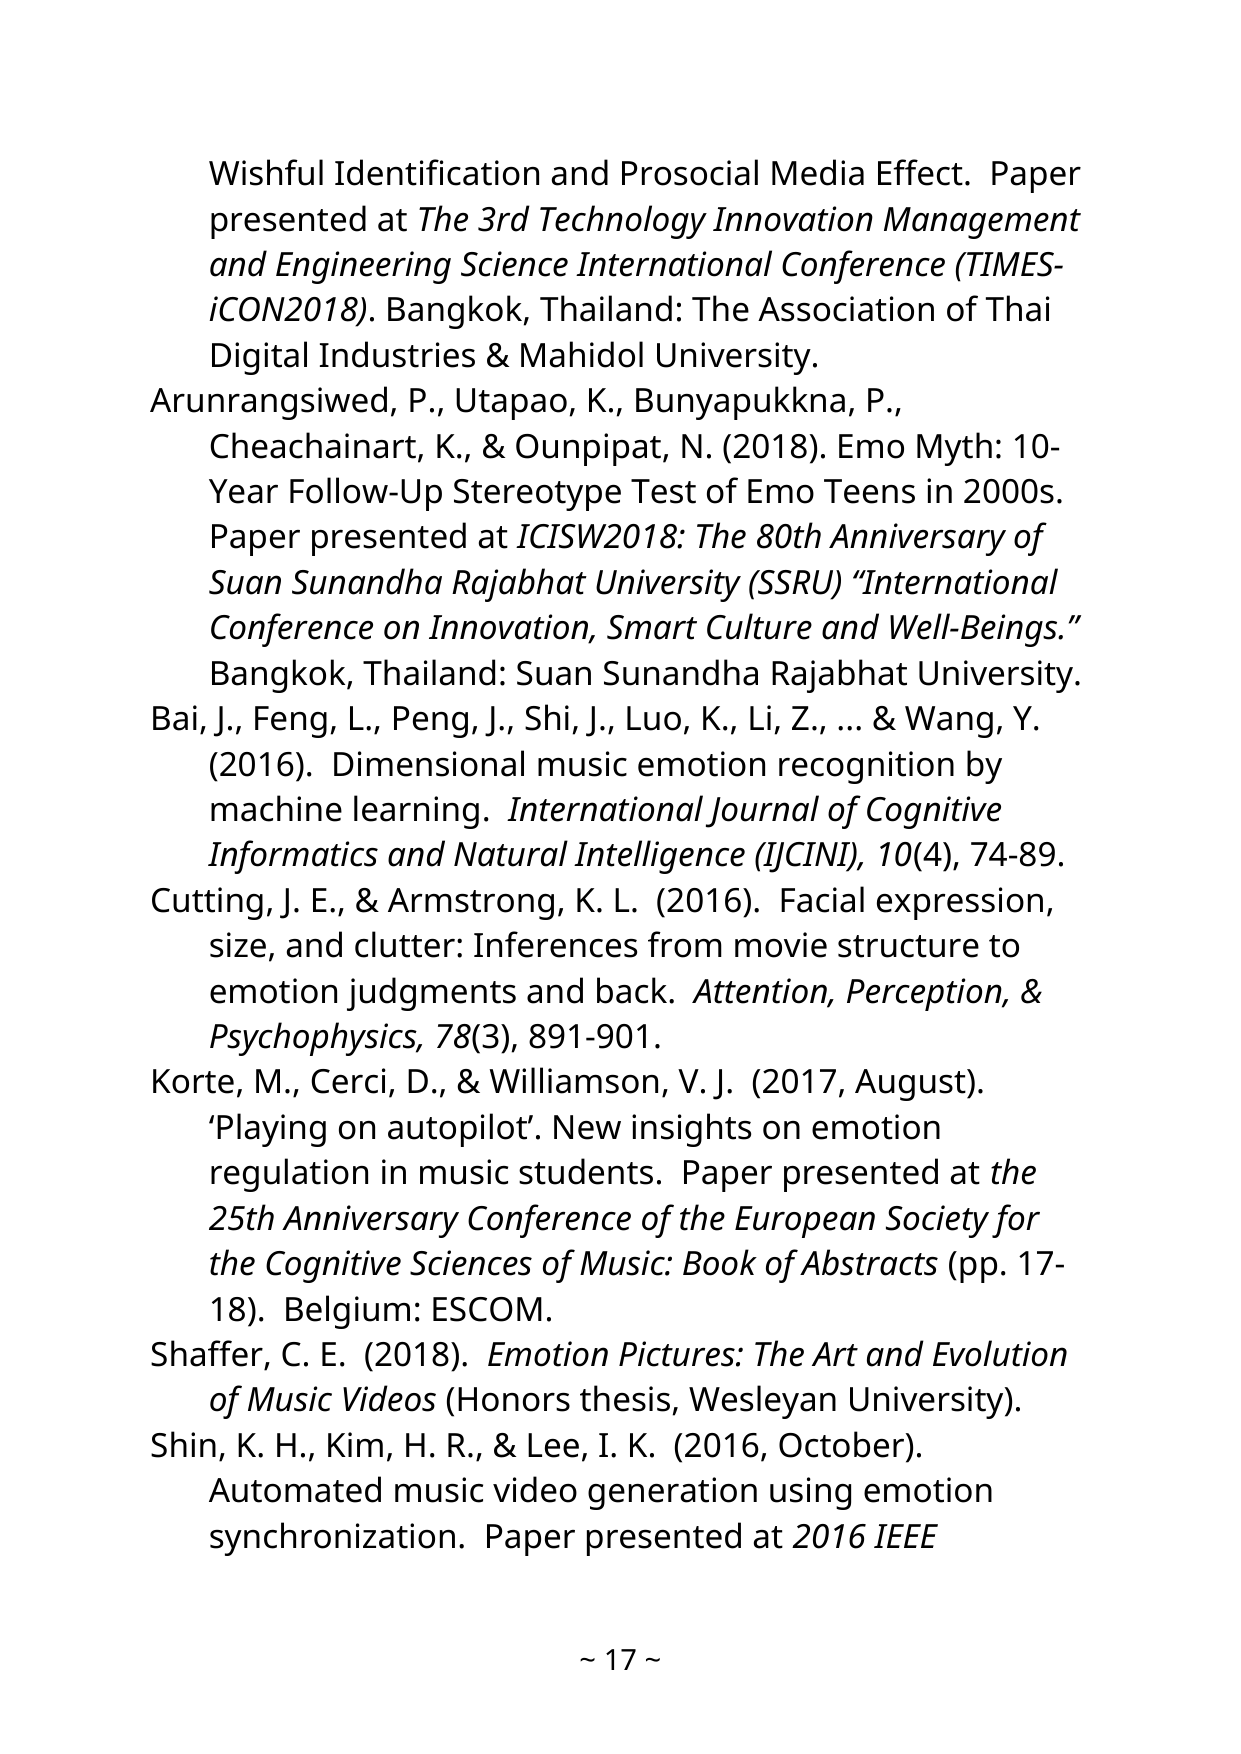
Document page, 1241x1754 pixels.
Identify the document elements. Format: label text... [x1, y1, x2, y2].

text Shaffer, C. E. (2018). Emotion Pictures: The Art and Evolution of Music Videos (Honors thesis, Wesleyan University). [150, 1331, 1090, 1422]
text Korte, M., Cerci, D., & Williamson, V. J. (2017, August). ‘Playing on autopilot’. New insights on emotion regulation in music students. Paper presented at the 25th Anniversary Conference of the European Society for the Cognitive Sciences of Music: Book of Abstracts (pp. 17-18). Belgium: ESCOM. [150, 1058, 1090, 1331]
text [150, 150, 1090, 377]
text Bai, J., Feng, L., Peng, J., Shi, J., Luo, K., Li, Z., ... & Wang, Y. (2016). Dimensional music emotion recognition by machine learning. International Journal of Cognitive Informatics and Natural Intelligence (IJCINI), 10(4), 74-89. [150, 695, 1090, 877]
text Arunrangsiwed, P., Utapao, K., Bunyapukkna, P., Cheachainart, K., & Ounpipat, N. (2018). Emo Myth: 10-Year Follow-Up Stereotype Test of Emo Teens in 2000s. Paper presented at ICISW2018: The 80th Anniversary of Suan Sunandha Rajabhat University (SSRU) “International Conference on Innovation, Smart Culture and Well-Beings.” Bangkok, Thailand: Suan Sunandha Rajabhat University. [150, 377, 1090, 695]
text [150, 1422, 1090, 1558]
text Cutting, J. E., & Armstrong, K. L. (2016). Facial expression, size, and clutter: Inferences from movie structure to emotion judgments and back. Attention, Perception, & Psychophysics, 78(3), 891-901. [150, 877, 1090, 1058]
